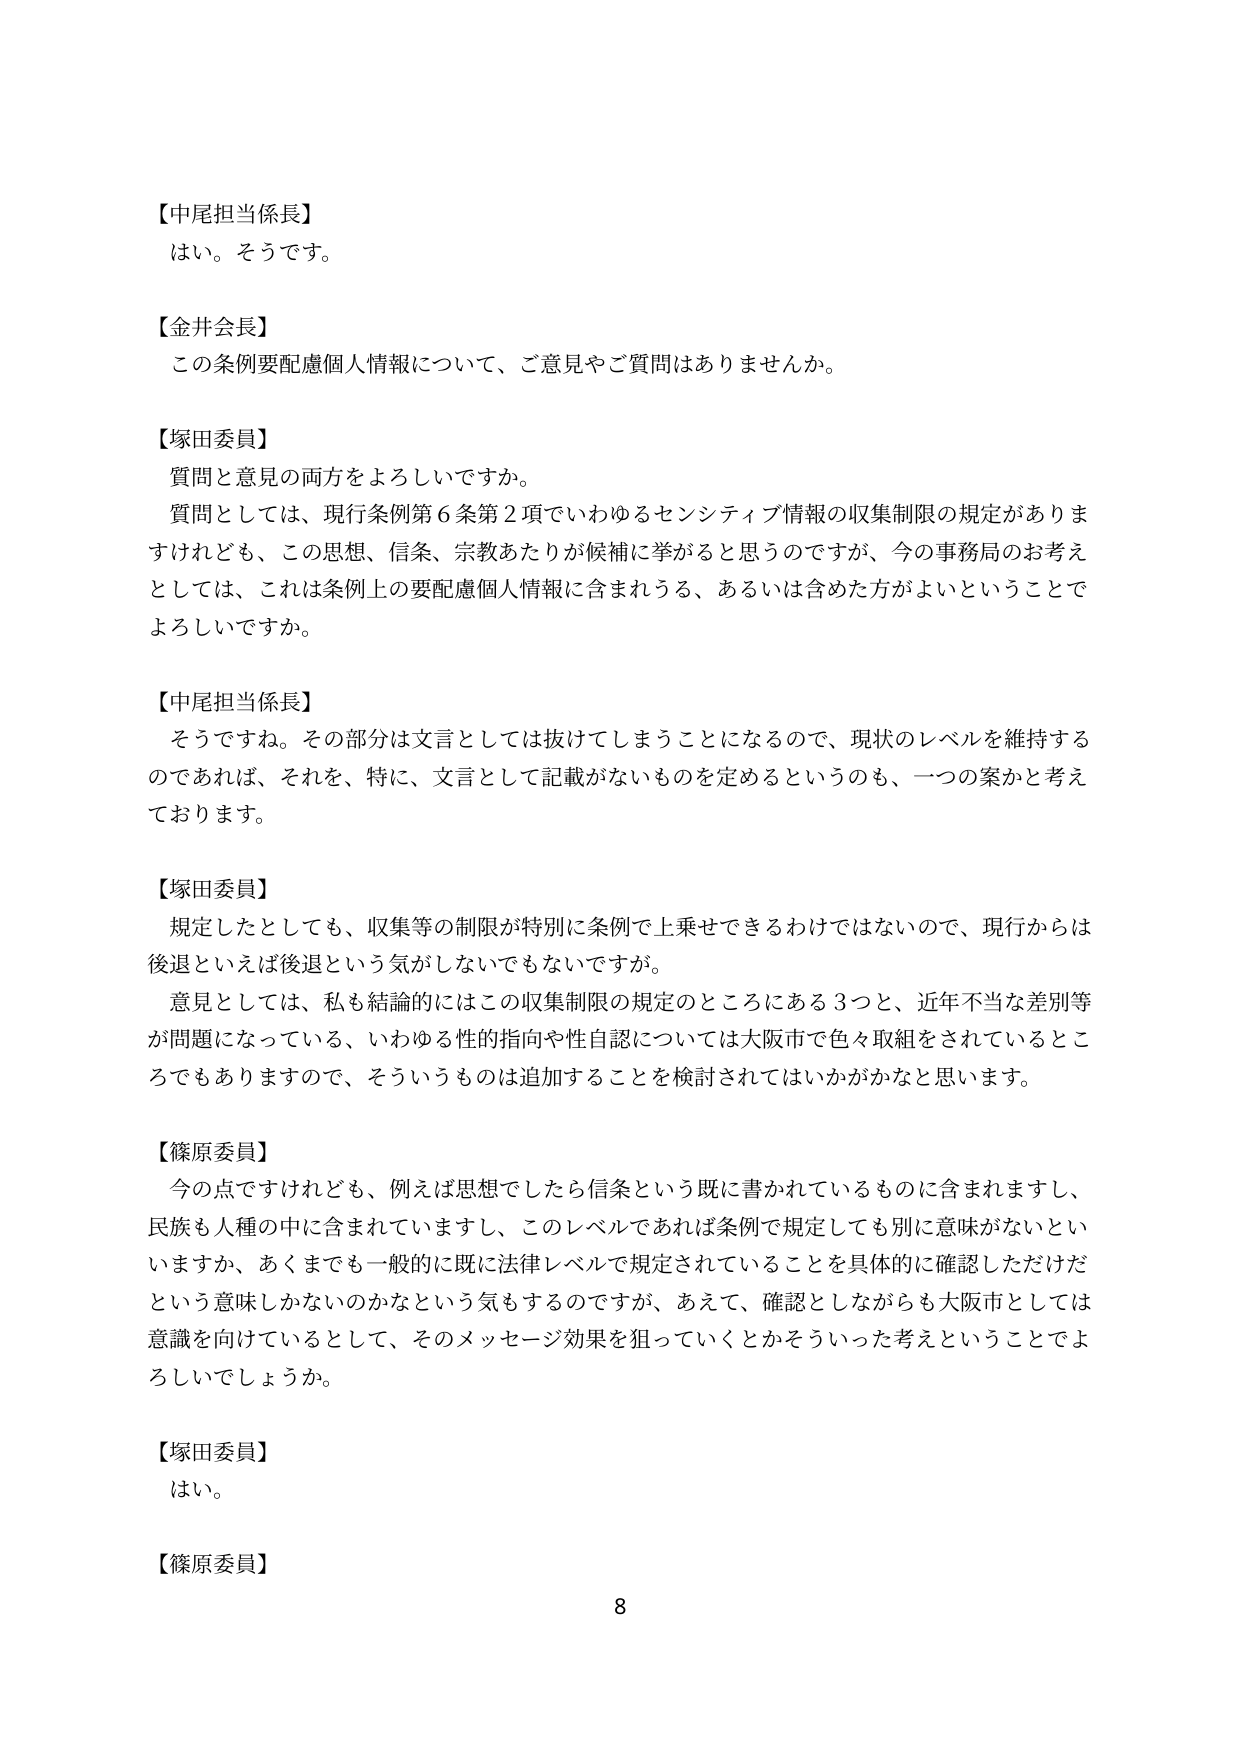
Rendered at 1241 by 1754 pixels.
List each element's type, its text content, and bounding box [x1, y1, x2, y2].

text はい。 [148, 1469, 1092, 1507]
text 意見としては、私も結論的にはこの収集制限の規定のところにある３つと、近年不当な差別等が問題になっている、いわゆる性的指向や性自認については大阪市で色々取組をされているところでもありますので、そういうものは追加することを検討されてはいかがかなと思います。 [148, 982, 1092, 1094]
text 質問としては、現行条例第６条第２項でいわゆるセンシティブ情報の収集制限の規定がありますけれども、この思想、信条、宗教あたりが候補に挙がると思うのですが、今の事務局のお考えとしては、これは条例上の要配慮個人情報に含まれうる、あるいは含めた方がよいということでよろしいですか。 [148, 494, 1092, 644]
text 【塚田委員】 [148, 1432, 1092, 1469]
text 【塚田委員】 [148, 419, 1092, 457]
text 今の点ですけれども、例えば思想でしたら信条という既に書かれているものに含まれますし、民族も人種の中に含まれていますし、このレベルであれば条例で規定しても別に意味がないといいますか、あくまでも一般的に既に法律レベルで規定されていることを具体的に確認しただけだという意味しかないのかなという気もするのですが、あえて、確認としながらも大阪市としては意識を向けているとして、そのメッセージ効果を狙っていくとかそういった考えということでよろしいでしょうか。 [148, 1169, 1092, 1394]
text 【中尾担当係長】 [148, 682, 1092, 719]
text 【塚田委員】 [148, 869, 1092, 907]
text はい。そうです。 [148, 232, 1092, 269]
text そうですね。その部分は文言としては抜けてしまうことになるので、現状のレベルを維持するのであれば、それを、特に、文言として記載がないものを定めるというのも、一つの案かと考えております。 [148, 719, 1092, 832]
text 規定したとしても、収集等の制限が特別に条例で上乗せできるわけではないので、現行からは後退といえば後退という気がしないでもないですが。 [148, 907, 1092, 982]
text 【金井会長】 [148, 307, 1092, 344]
text 【篠原委員】 [148, 1132, 1092, 1169]
text 【中尾担当係長】 [148, 194, 1092, 232]
text 質問と意見の両方をよろしいですか。 [148, 457, 1092, 494]
text この条例要配慮個人情報について、ご意見やご質問はありませんか。 [148, 344, 1092, 382]
text 【篠原委員】 [148, 1544, 1092, 1582]
